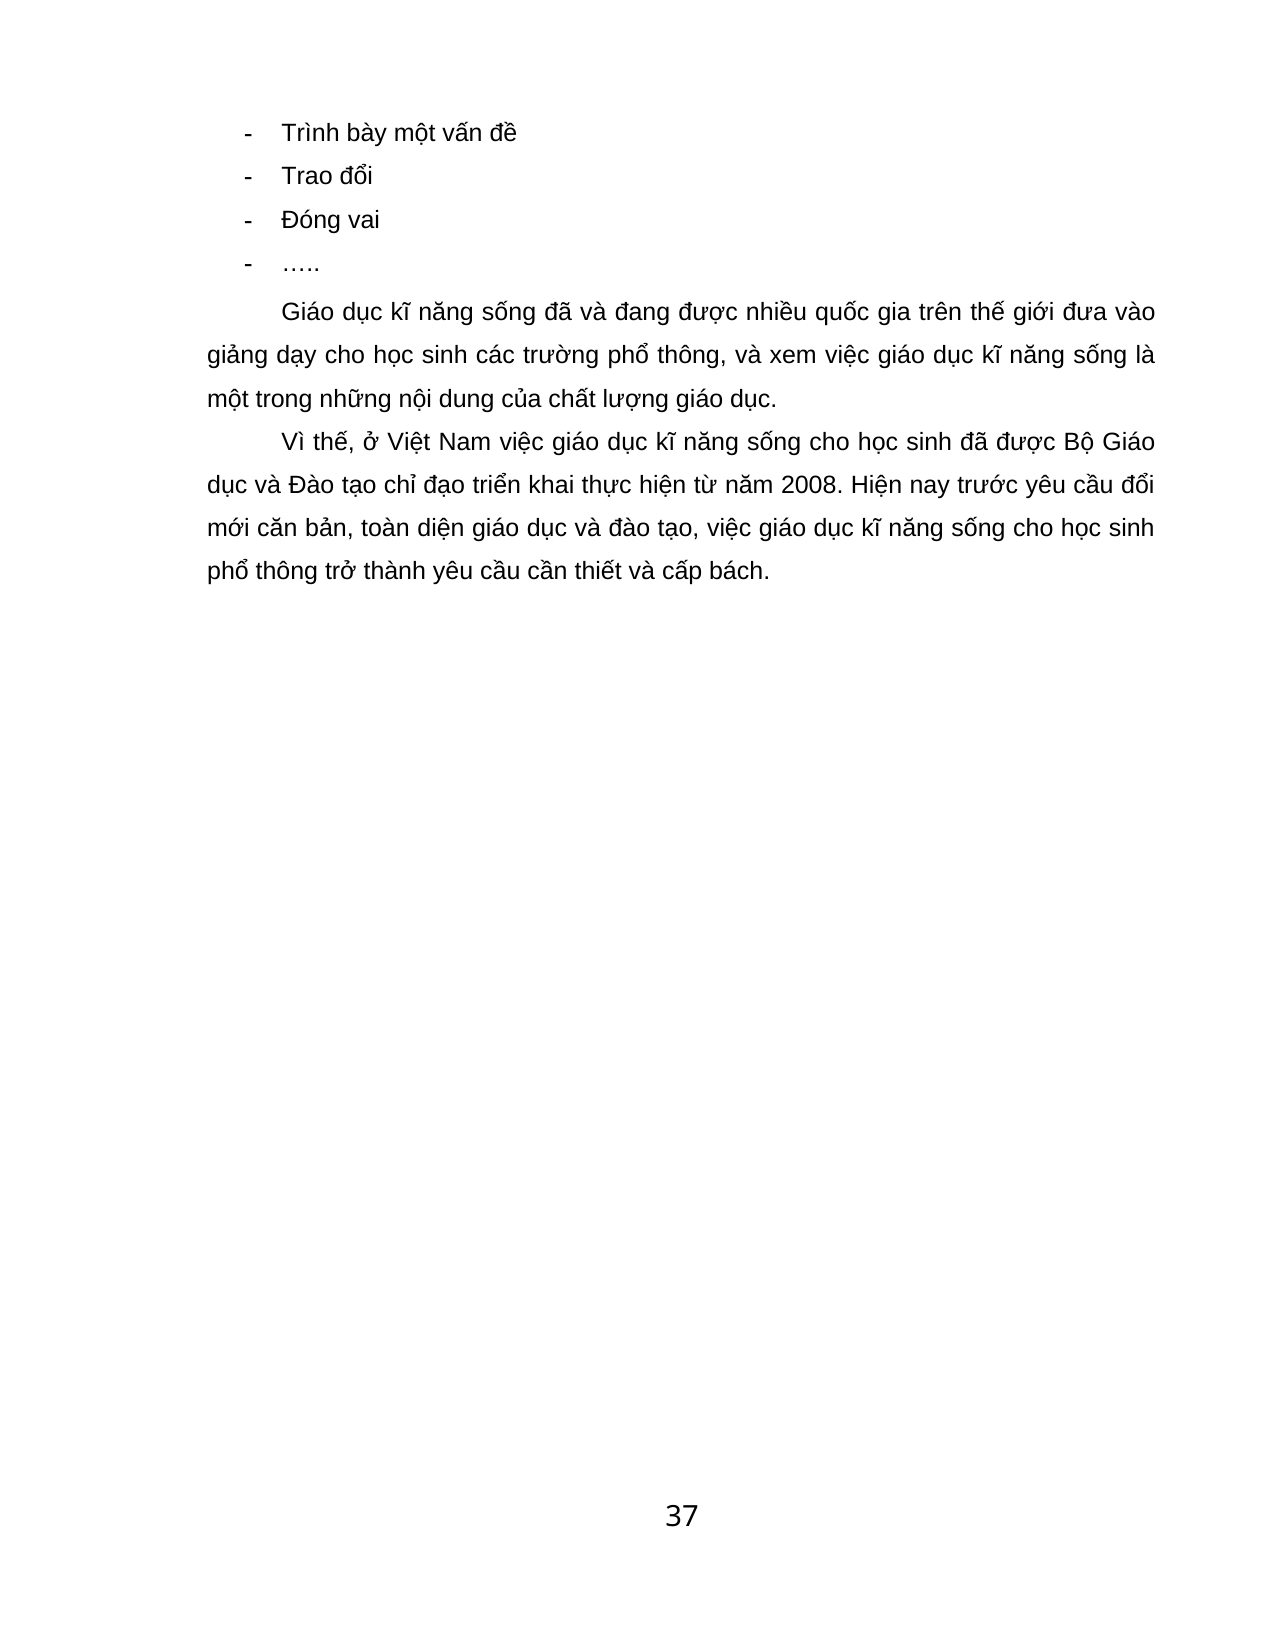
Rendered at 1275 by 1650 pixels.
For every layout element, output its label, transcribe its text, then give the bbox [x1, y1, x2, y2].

list Trình bày một vấn đề [244, 118, 1157, 147]
list Đóng vai [244, 204, 1157, 233]
list Trao đổi [244, 161, 1157, 190]
text Vì thế, ở Việt Nam việc giáo dục kĩ năng sống cho học sinh đã được Bộ Giáo dục và Đào tạo chỉ đạo triển khai thực hiện từ năm 2008. Hiện nay trước yêu cầu đổi mới căn bản, toàn diện giáo dục và đào tạo, việc giáo dục kĩ năng sống cho học sinh phổ thông trở thành yêu cầu cần thiết và cấp bách. [207, 427, 1157, 585]
list ….. [244, 248, 1157, 277]
text Giáo dục kĩ năng sống đã và đang được nhiều quốc gia trên thế giới đưa vào giảng dạy cho học sinh các trường phổ thông, và xem việc giáo dục kĩ năng sống là một trong những nội dung của chất lượng giáo dục. [207, 297, 1157, 412]
